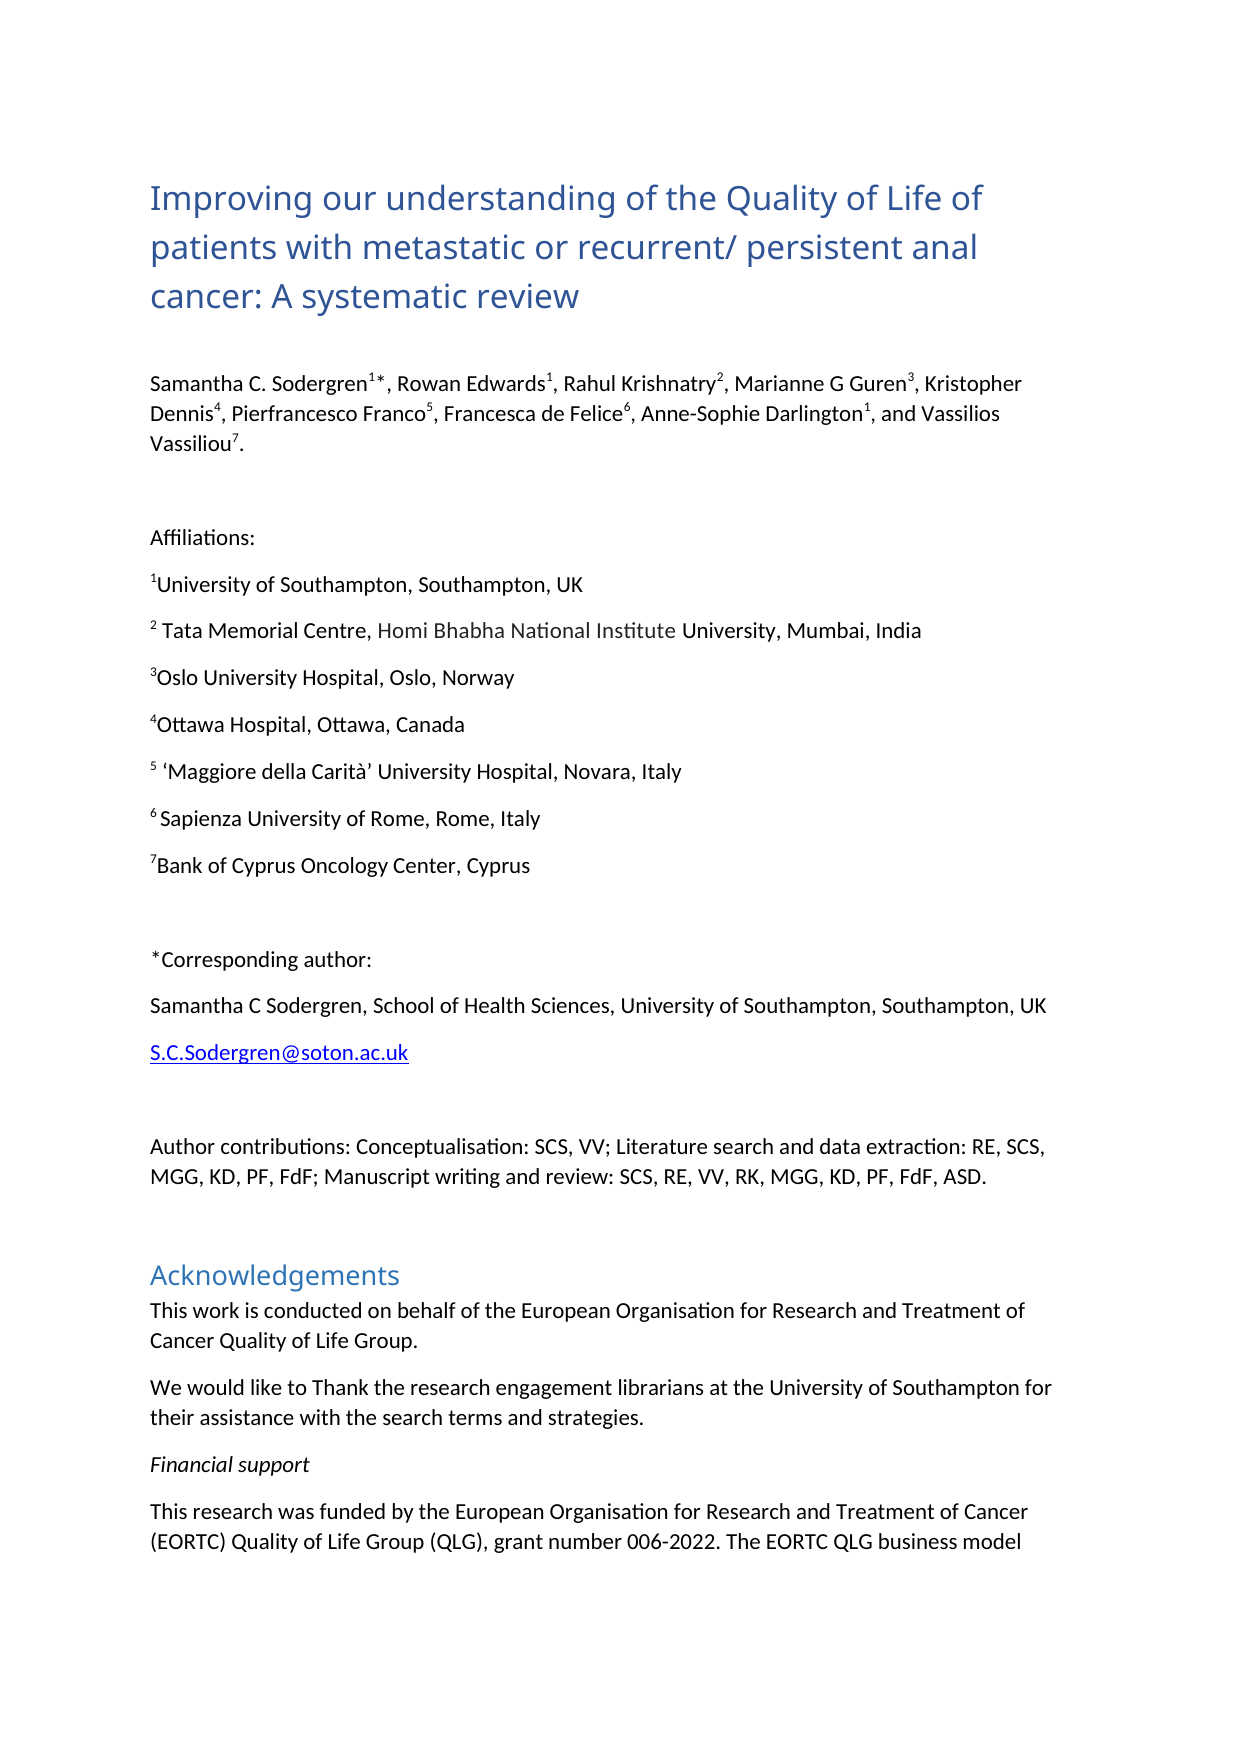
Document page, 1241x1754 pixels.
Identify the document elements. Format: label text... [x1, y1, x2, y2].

text 2 Tata Memorial Centre, Homi Bhabha National Institute University, Mumbai, India [150, 617, 378, 645]
subtitle Acknowledgements [150, 1256, 1090, 1293]
text S.C.Sodergren@soton.ac.uk [150, 1038, 1090, 1067]
text We would like to Thank the research engagement librarians at the University of Southampton for their assistance with the search terms and strategies. [150, 1373, 1090, 1431]
text Samantha C. Sodergren1*, Rowan Edwards1, Rahul Krishnatry2, Marianne G Guren3, Kristopher Dennis4, Pierfrancesco Franco5, Francesca de Felice6, Anne-Sophie Darlington1, and Vassilios Vassiliou7. [150, 369, 1090, 457]
text 1University of Southampton, Southampton, UK [150, 570, 1090, 598]
text 2 Tata Memorial Centre, Homi Bhabha National Institute University, Mumbai, India [677, 617, 1090, 645]
text This work is conducted on behalf of the European Organisation for Research and Treatment of Cancer Quality of Life Group. [150, 1296, 1090, 1354]
text Author contributions: Conceptualisation: SCS, VV; Literature search and data extraction: RE, SCS, MGG, KD, PF, FdF; Manuscript writing and review: SCS, RE, VV, RK, MGG, KD, PF, FdF, ASD. [150, 1132, 1090, 1191]
text 7Bank of Cyprus Oncology Center, Cyprus [150, 851, 1090, 879]
text *Corresponding author: [150, 945, 1090, 973]
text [150, 1497, 1090, 1555]
text Samantha C Sodergren, School of Health Sciences, University of Southampton, Southampton, UK [150, 992, 1090, 1020]
subtitle Improving our understanding of the Quality of Life of patients with metastatic or recurrent/ persistent anal cancer: A systematic review [150, 175, 1090, 318]
text 5 ‘Maggiore della Carità’ University Hospital, Novara, Italy [150, 757, 1090, 785]
text Financial support [150, 1450, 1090, 1478]
text 4Ottawa Hospital, Ottawa, Canada [150, 710, 1090, 738]
text 3Oslo University Hospital, Oslo, Norway [150, 663, 1090, 692]
text 6 Sapienza University of Rome, Rome, Italy [150, 804, 1090, 832]
text Affiliations: [150, 523, 1090, 551]
